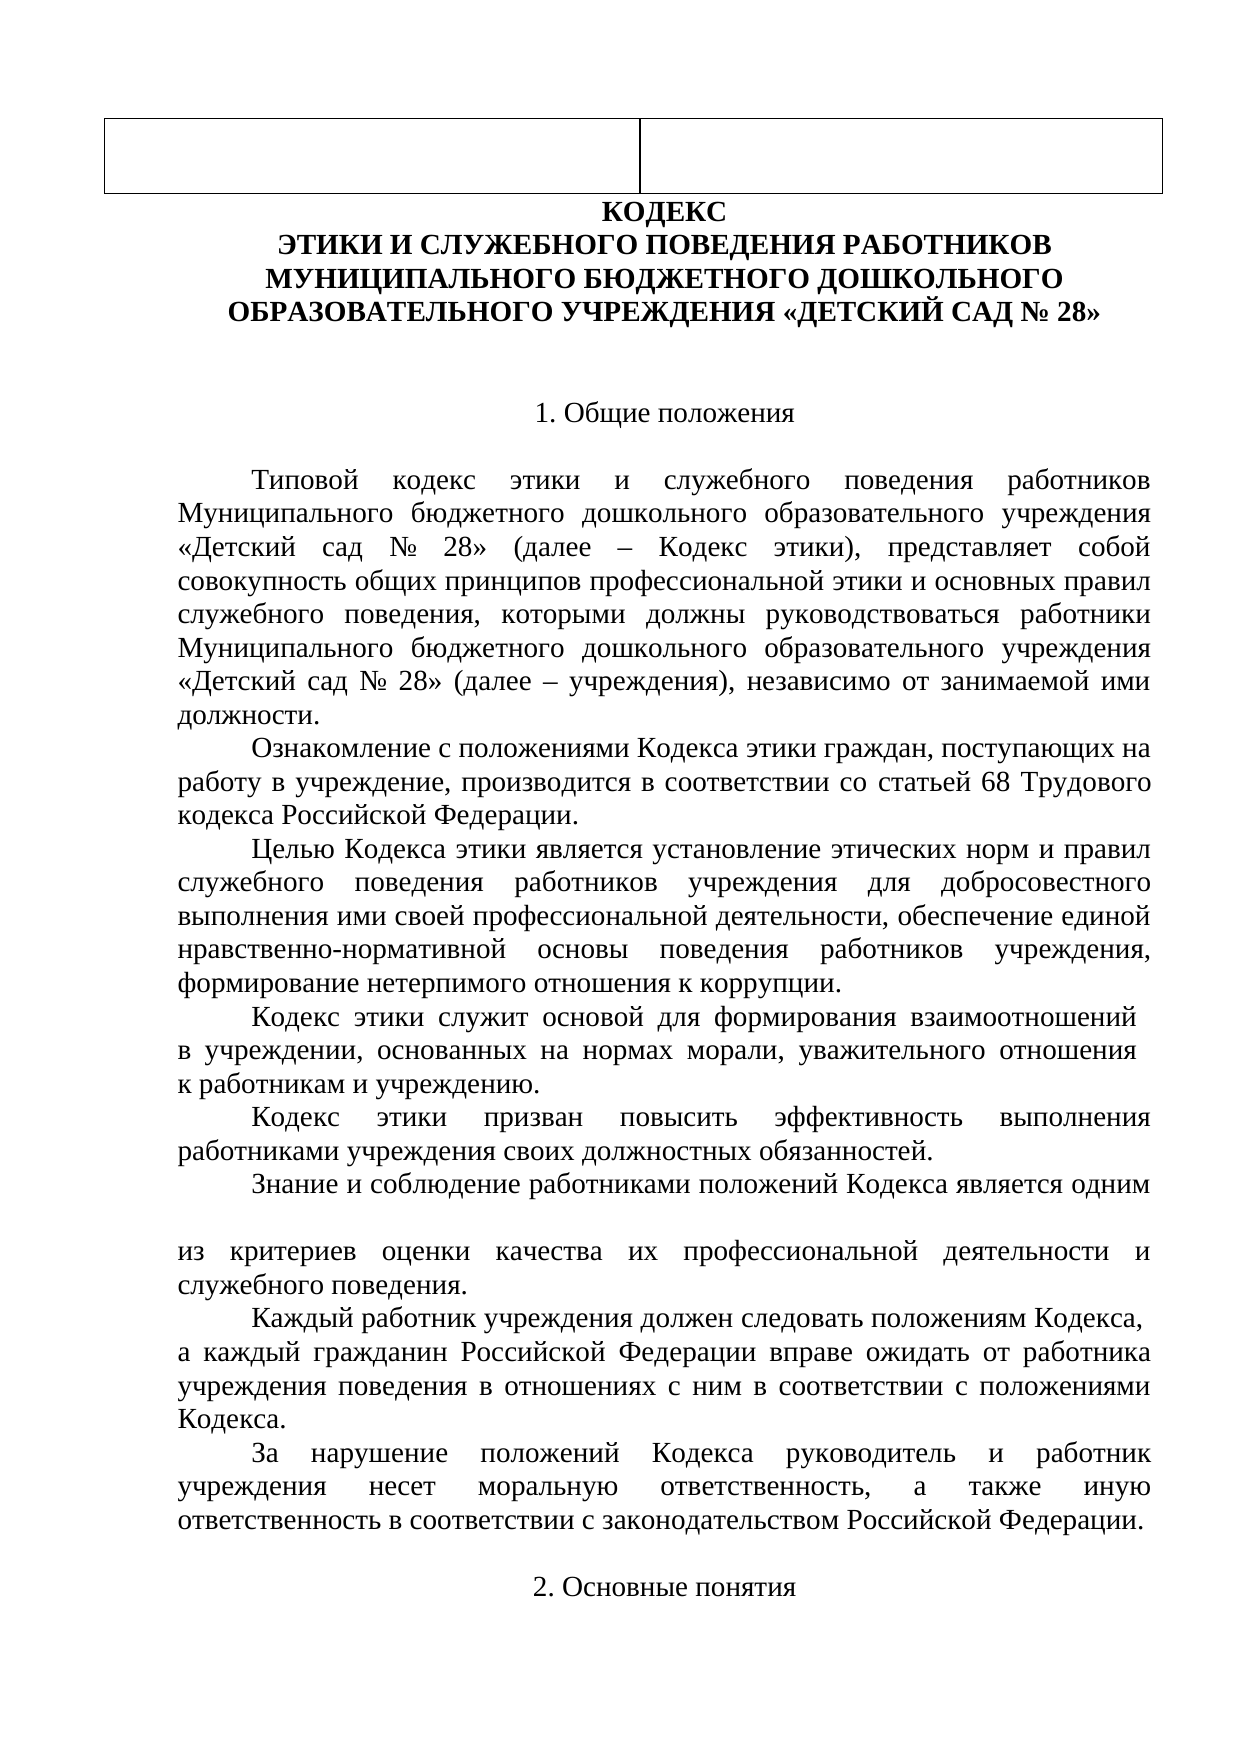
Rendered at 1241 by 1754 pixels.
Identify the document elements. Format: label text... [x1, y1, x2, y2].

text Типовой кодекс этики и служебного поведения работников Муниципального бюджетного дошкольного образовательного учреждения «Детский сад № 28» (далее – Кодекс этики), представляет собой совокупность общих принципов профессиональной этики и основных правил служебного поведения, которыми должны руководствоваться работники Муниципального бюджетного дошкольного образовательного учреждения «Детский сад № 28» (далее – учреждения), независимо от занимаемой ими должности. [177, 462, 1152, 730]
text 2. Основные понятия [177, 1569, 1152, 1602]
text КОДЕКС [177, 194, 1152, 227]
text За нарушение положений Кодекса руководитель и работник учреждения несет моральную ответственность, а также иную ответственность в соответствии с законодательством Российской Федерации. [177, 1435, 1152, 1535]
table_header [105, 119, 639, 193]
text ЭТИКИ И СЛУЖЕБНОГО ПОВЕДЕНИЯ РАБОТНИКОВ МУНИЦИПАЛЬНОГО БЮДЖЕТНОГО ДОШКОЛЬНОГО ОБРАЗОВАТЕЛЬНОГО УЧРЕЖДЕНИЯ «ДЕТСКИЙ САД № 28» [177, 227, 1152, 328]
text Кодекс этики служит основой для формирования взаимоотношений в учреждении, основанных на нормах морали, уважительного отношения к работникам и учреждению. [177, 999, 1152, 1099]
text 1. Общие положения [177, 395, 1152, 428]
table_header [641, 119, 1162, 193]
text Целью Кодекса этики является установление этических норм и правил служебного поведения работников учреждения для добросовестного выполнения ими своей профессиональной деятельности, обеспечение единой нравственно-нормативной основы поведения работников учреждения, формирование нетерпимого отношения к коррупции. [177, 831, 1152, 999]
text Кодекс этики призван повысить эффективность выполнения работниками учреждения своих должностных обязанностей. [177, 1099, 1152, 1166]
text Каждый работник учреждения должен следовать положениям Кодекса, а каждый гражданин Российской Федерации вправе ожидать от работника учреждения поведения в отношениях с ним в соответствии с положениями Кодекса. [177, 1301, 1152, 1435]
text Знание и соблюдение работниками положений Кодекса является одним из критериев оценки качества их профессиональной деятельности и служебного поведения. [177, 1166, 1152, 1301]
text Ознакомление с положениями Кодекса этики граждан, поступающих на работу в учреждение, производится в соответствии со статьей 68 Трудового кодекса Российской Федерации. [177, 730, 1152, 831]
